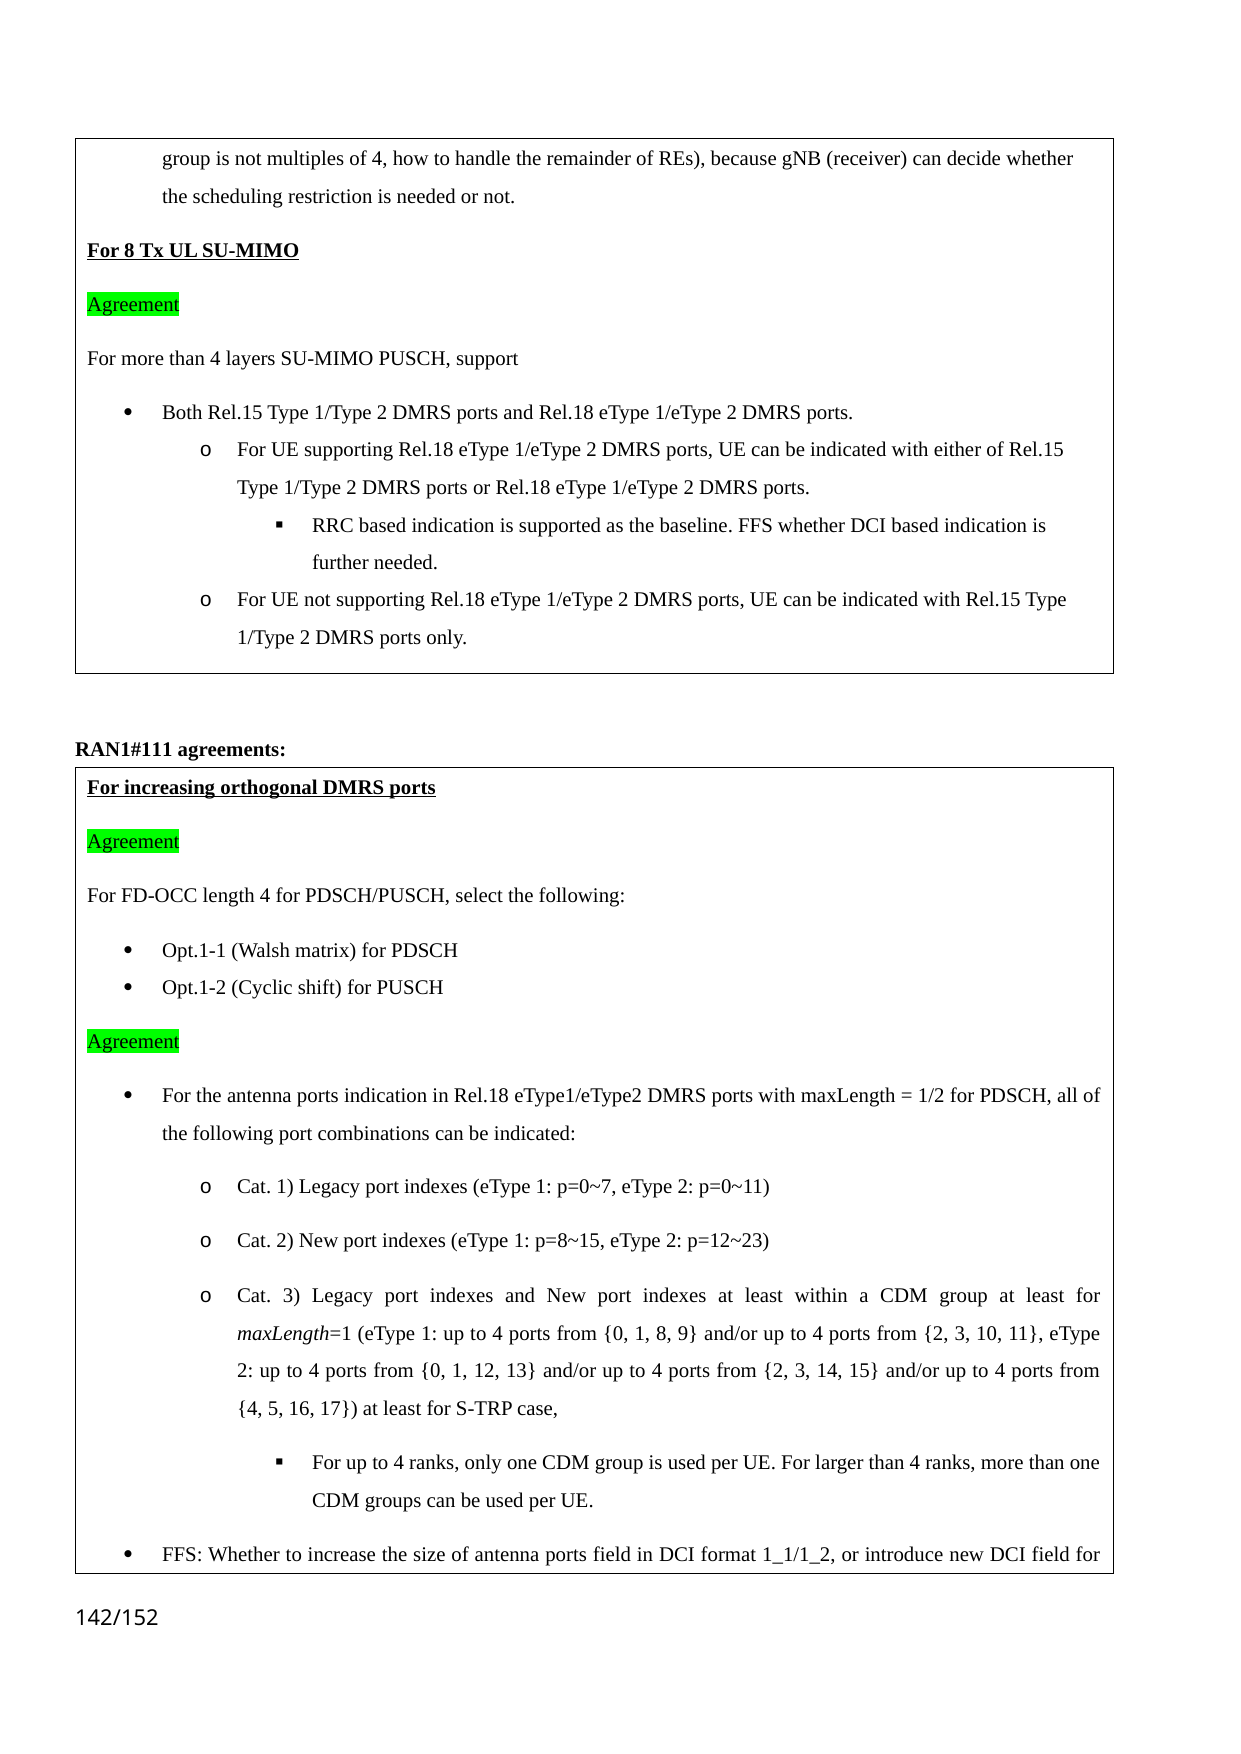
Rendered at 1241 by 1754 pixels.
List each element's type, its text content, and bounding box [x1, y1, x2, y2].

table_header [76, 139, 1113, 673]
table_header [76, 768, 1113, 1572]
subtitle RAN1#111 agreements: [75, 730, 1165, 767]
